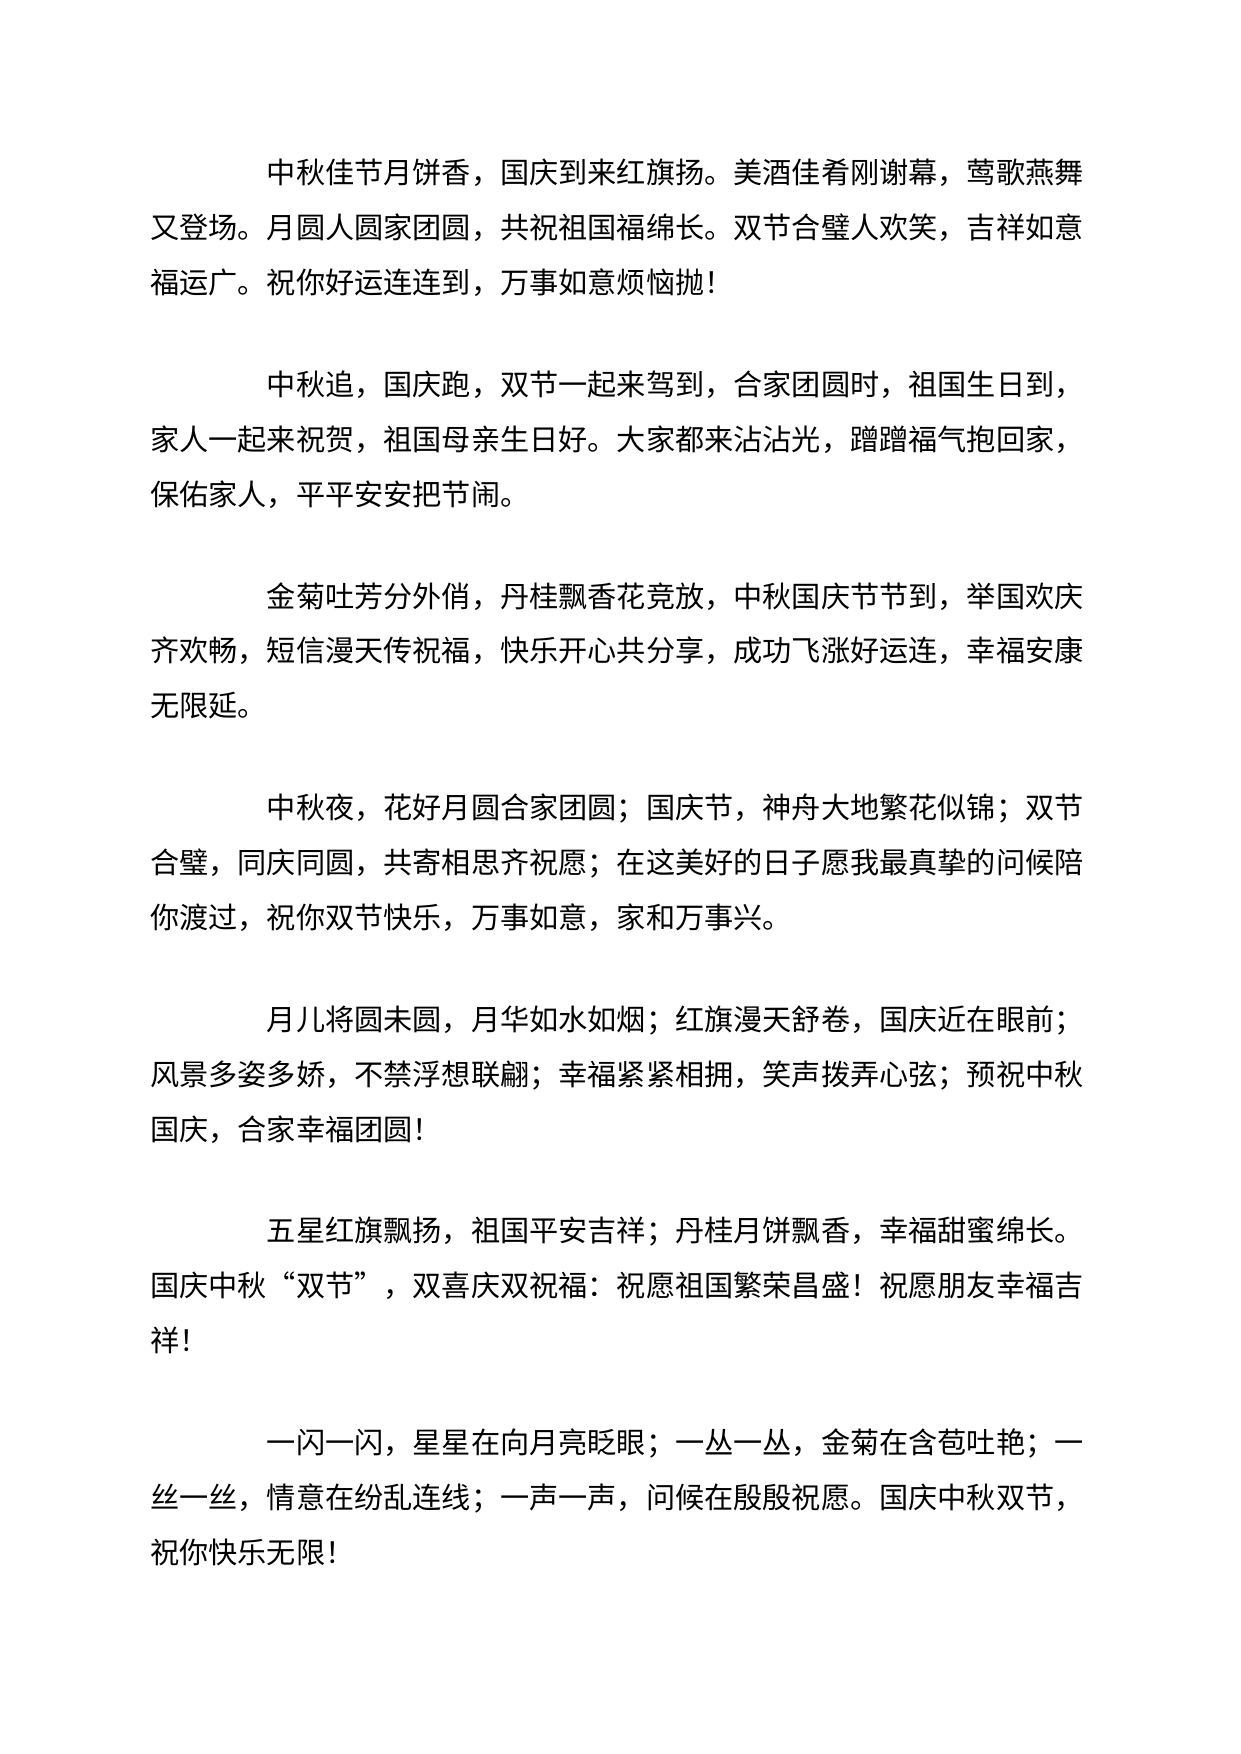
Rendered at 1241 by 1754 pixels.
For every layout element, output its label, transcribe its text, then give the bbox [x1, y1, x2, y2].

text 中秋佳节月饼香，国庆到来红旗扬。美酒佳肴刚谢幕，莺歌燕舞又登场。月圆人圆家团圆，共祝祖国福绵长。双节合璧人欢笑，吉祥如意福运广。祝你好运连连到，万事如意烦恼抛！ [150, 150, 1090, 302]
text 中秋夜，花好月圆合家团圆；国庆节，神舟大地繁花似锦；双节合璧，同庆同圆，共寄相思齐祝愿；在这美好的日子愿我最真挚的问候陪你渡过，祝你双节快乐，万事如意，家和万事兴。 [150, 785, 1090, 937]
text 金菊吐芳分外俏，丹桂飘香花竞放，中秋国庆节节到，举国欢庆齐欢畅，短信漫天传祝福，快乐开心共分享，成功飞涨好运连，幸福安康无限延。 [150, 573, 1090, 725]
text 月儿将圆未圆，月华如水如烟；红旗漫天舒卷，国庆近在眼前；风景多姿多娇，不禁浮想联翩；幸福紧紧相拥，笑声拨弄心弦；预祝中秋国庆，合家幸福团圆！ [150, 996, 1090, 1148]
text 五星红旗飘扬，祖国平安吉祥；丹桂月饼飘香，幸福甜蜜绵长。国庆中秋“双节”，双喜庆双祝福：祝愿祖国繁荣昌盛！祝愿朋友幸福吉祥！ [150, 1208, 1090, 1360]
text 一闪一闪，星星在向月亮眨眼；一丛一丛，金菊在含苞吐艳；一丝一丝，情意在纷乱连线；一声一声，问候在殷殷祝愿。国庆中秋双节，祝你快乐无限！ [150, 1419, 1090, 1571]
text 中秋追，国庆跑，双节一起来驾到，合家团圆时，祖国生日到，家人一起来祝贺，祖国母亲生日好。大家都来沾沾光，蹭蹭福气抱回家，保佑家人，平平安安把节闹。 [150, 362, 1090, 514]
